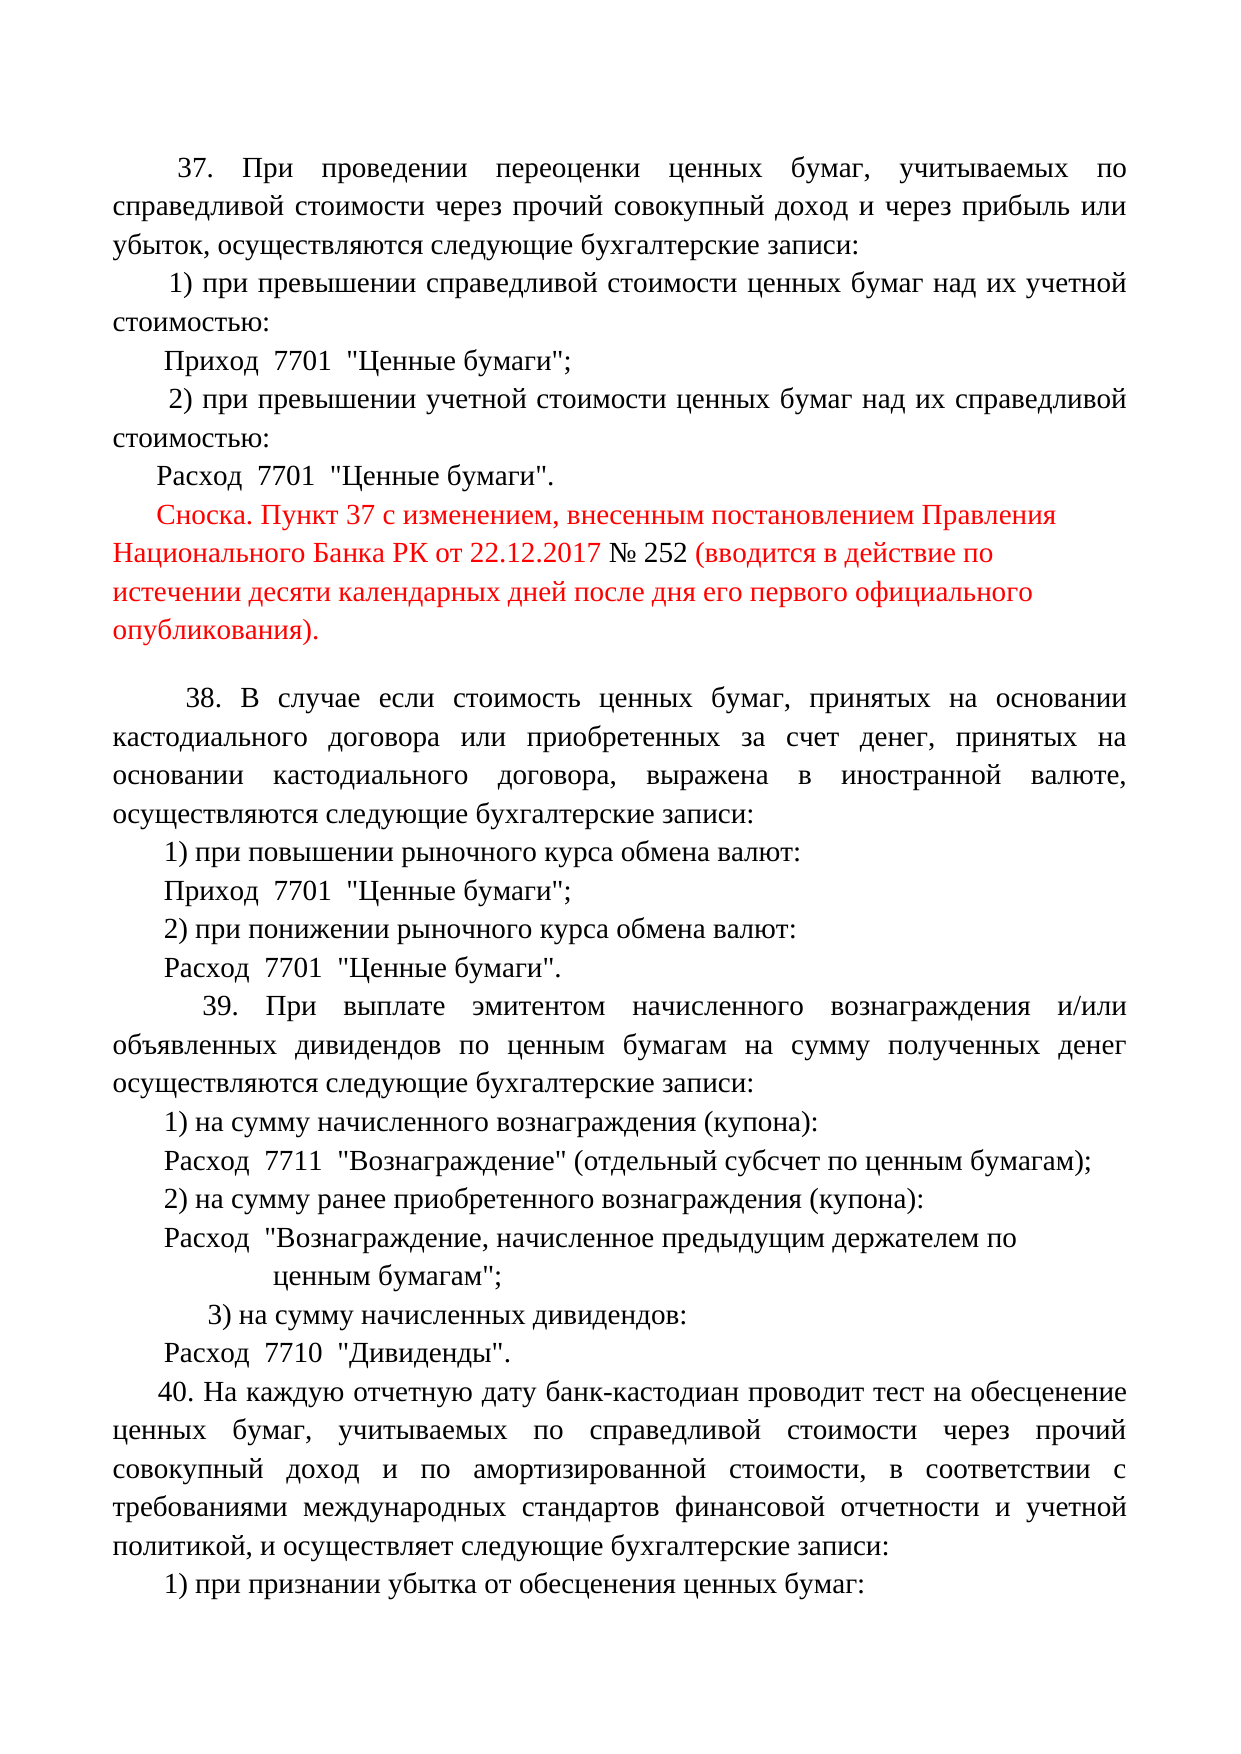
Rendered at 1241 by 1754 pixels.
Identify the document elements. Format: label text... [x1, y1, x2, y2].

text Приход 7701 "Ценные бумаги"; [112, 343, 1128, 376]
text 1) при повышении рыночного курса обмена валют: [112, 834, 1128, 868]
text 37. При проведении переоценки ценных бумаг, учитываемых по справедливой стоимости через прочий совокупный доход и через прибыль или убыток, осуществляются следующие бухгалтерские записи: [112, 150, 1128, 261]
text 3) на сумму начисленных дивидендов: [112, 1297, 1128, 1330]
text Сноска. Пункт 37 с изменением, внесенным постановлением Правления Национального Банка РК от 22.12.2017 № 252 (вводится в действие по истечении десяти календарных дней после дня его первого официального опубликования). [112, 497, 1128, 676]
text 1) на сумму начисленного вознаграждения (купона): [112, 1104, 1128, 1138]
text Расход 7711 "Вознаграждение" (отдельный субсчет по ценным бумагам); [112, 1143, 1128, 1176]
text Расход 7701 "Ценные бумаги". [112, 458, 1128, 492]
text 2) при понижении рыночного курса обмена валют: [112, 911, 1128, 945]
text Расход "Вознаграждение, начисленное предыдущим держателем по [112, 1220, 1128, 1253]
text Расход 7701 "Ценные бумаги". [112, 950, 1128, 983]
text 2) на сумму ранее приобретенного вознаграждения (купона): [112, 1181, 1128, 1215]
text ценным бумагам"; [112, 1258, 1128, 1292]
text 1) при признании убытка от обесценения ценных бумаг: [112, 1567, 1128, 1600]
text 39. При выплате эмитентом начисленного вознаграждения и/или объявленных дивидендов по ценным бумагам на сумму полученных денег осуществляются следующие бухгалтерские записи: [112, 988, 1128, 1099]
text 38. В случае если стоимость ценных бумаг, принятых на основании кастодиального договора или приобретенных за счет денег, принятых на основании кастодиального договора, выражена в иностранной валюте, осуществляются следующие бухгалтерские записи: [112, 680, 1128, 829]
text 1) при превышении справедливой стоимости ценных бумаг над их учетной стоимостью: [112, 266, 1128, 338]
text Приход 7701 "Ценные бумаги"; [112, 873, 1128, 906]
text Расход 7710 "Дивиденды". [112, 1335, 1128, 1369]
text 40. На каждую отчетную дату банк-кастодиан проводит тест на обесценение ценных бумаг, учитываемых по справедливой стоимости через прочий совокупный доход и по амортизированной стоимости, в соответствии с требованиями международных стандартов финансовой отчетности и учетной политикой, и осуществляет следующие бухгалтерские записи: [112, 1374, 1128, 1562]
text 2) при превышении учетной стоимости ценных бумаг над их справедливой стоимостью: [112, 381, 1128, 453]
